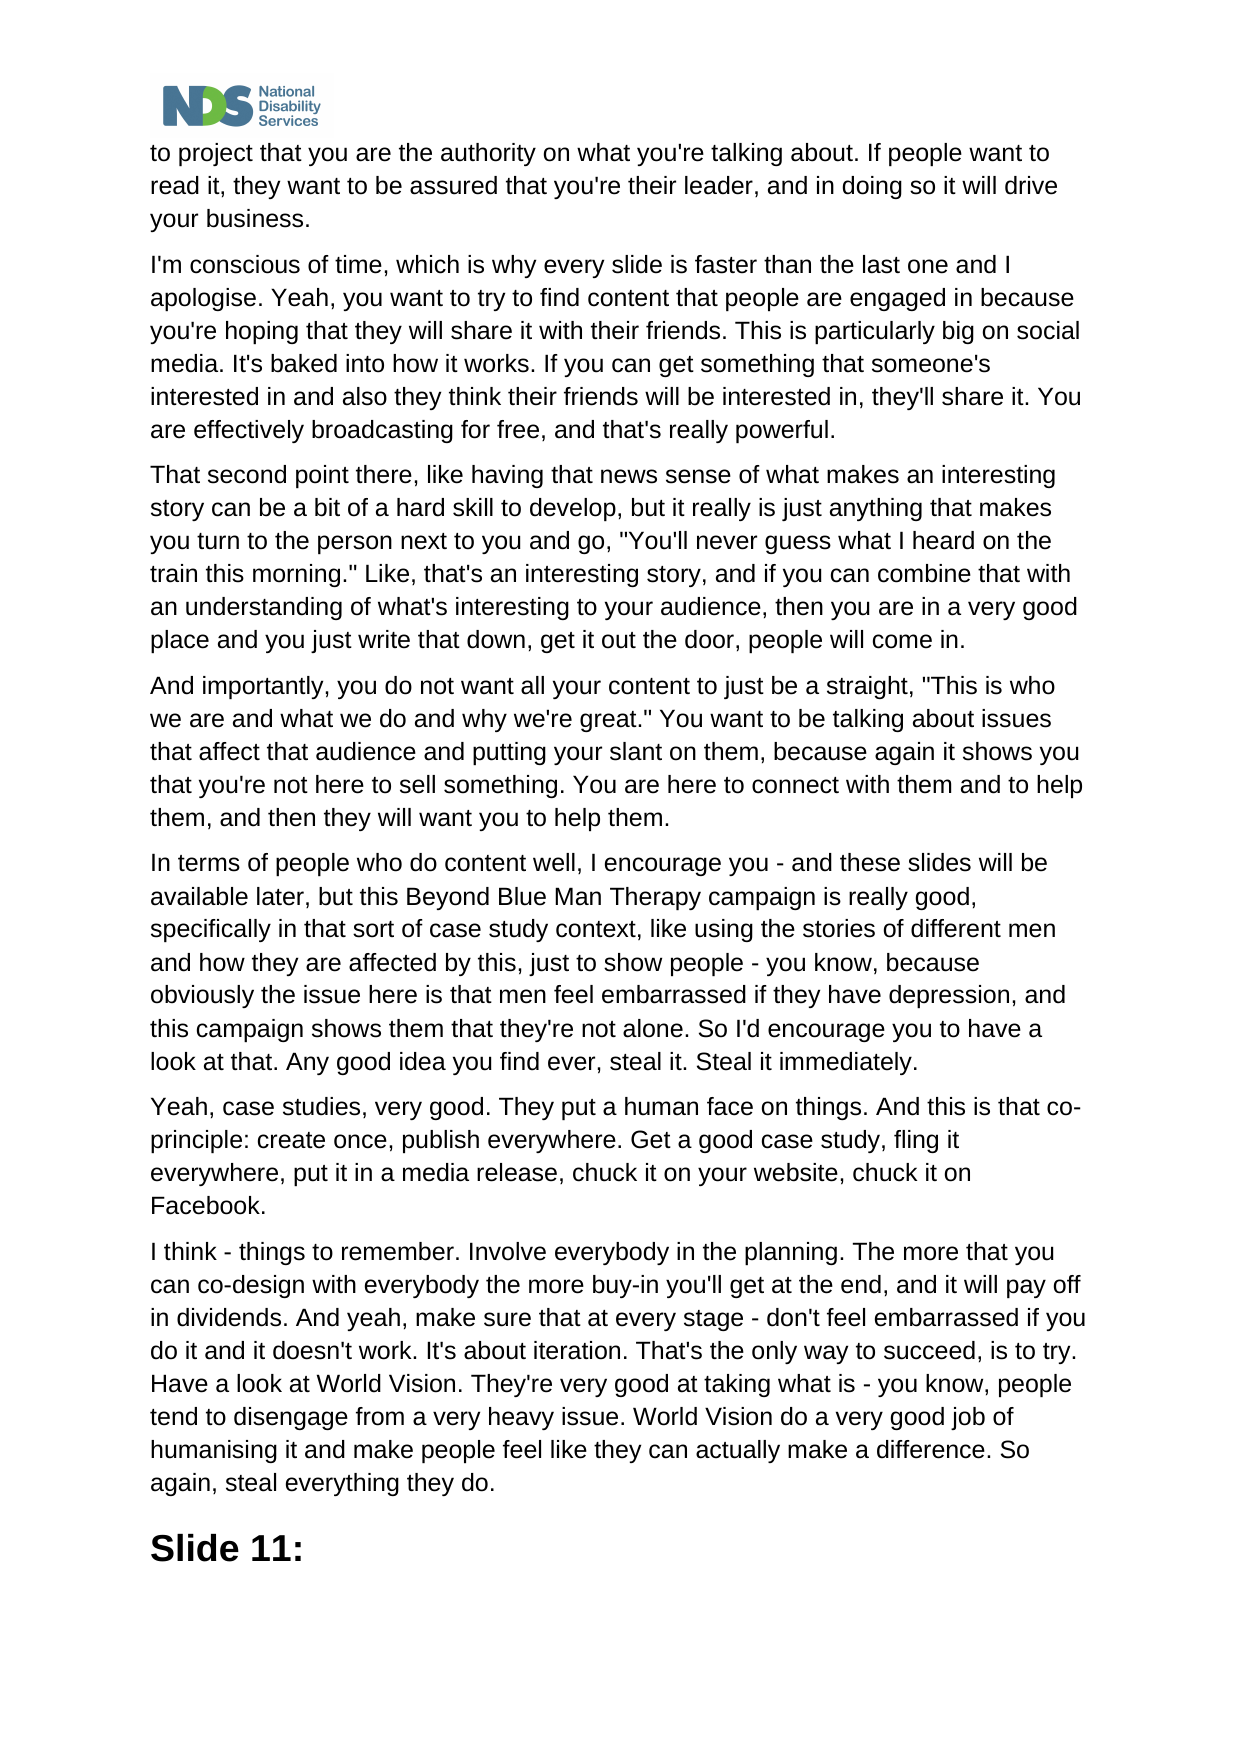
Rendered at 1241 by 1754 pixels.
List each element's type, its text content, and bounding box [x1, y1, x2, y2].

text Yeah, case studies, very good. They put a human face on things. And this is that co-principle: create once, publish everywhere. Get a good case study, fling it everywhere, put it in a media release, chuck it on your website, chuck it on Facebook. [150, 1092, 1090, 1220]
text That second point there, like having that news sense of what makes an interesting story can be a bit of a hard skill to develop, but it really is just anything that makes you turn to the person next to you and go, "You'll never guess what I heard on the train this morning." Like, that's an interesting story, and if you can combine that with an understanding of what's interesting to your audience, then you are in a very good place and you just write that down, get it out the door, people will come in. [150, 460, 1090, 654]
text I think - things to remember. Involve everybody in the planning. The more that you can co-design with everybody the more buy-in you'll get at the end, and it will pay off in dividends. And yeah, make sure that at every stage - don't feel embarrassed if you do it and it doesn't work. It's about iteration. That's the only way to succeed, is to try. Have a look at World Vision. They're very good at taking what is - you know, people tend to disengage from a very heavy issue. World Vision do a very good job of humanising it and make people feel like they can actually make a difference. So again, steal everything they do. [150, 1237, 1090, 1497]
text In terms of people who do content well, I encourage you - and these slides will be available later, but this Beyond Blue Man Therapy campaign is really good, specifically in that sort of case study context, like using the stories of different men and how they are affected by this, just to show people - you know, because obviously the issue here is that men feel embarrassed if they have depression, and this campaign shows them that they're not alone. So I'd encourage you to have a look at that. Any good idea you find ever, steal it. Steal it immediately. [150, 848, 1090, 1075]
text And importantly, you do not want all your content to just be a straight, "This is who we are and what we do and why we're great." You want to be talking about issues that affect that audience and putting your slant on them, because again it shows you that you're not here to sell something. You are here to connect with them and to help them, and then they will want you to help them. [150, 671, 1090, 832]
subtitle Slide 11: [150, 1526, 1090, 1569]
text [150, 138, 1090, 233]
text I'm conscious of time, which is why every slide is faster than the last one and I apologise. Yeah, you want to try to find content that people are engaged in because you're hoping that they will share it with their friends. This is particularly big on social media. It's baked into how it works. If you can get something that someone's interested in and also they think their friends will be interested in, they'll share it. You are effectively broadcasting for free, and that's really powerful. [150, 249, 1090, 443]
picture [150, 73, 334, 138]
